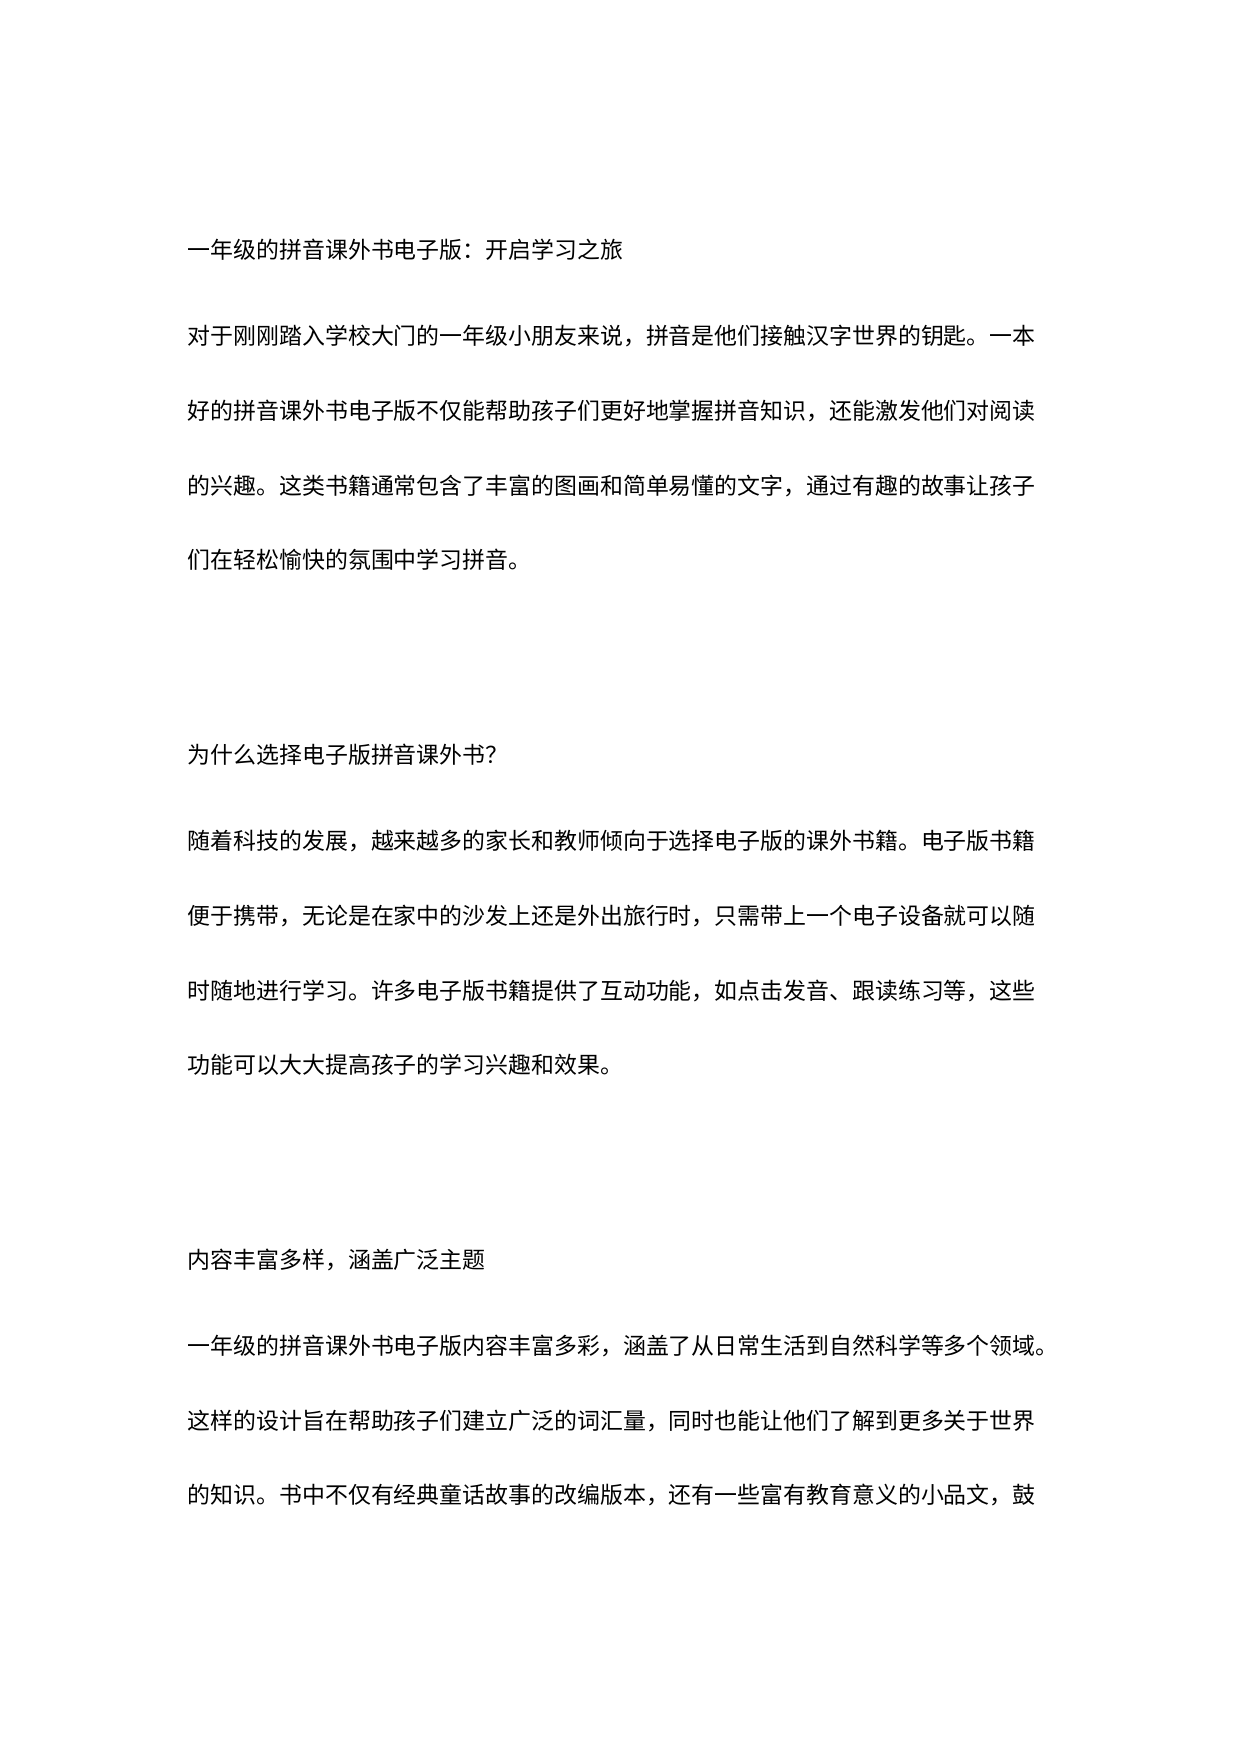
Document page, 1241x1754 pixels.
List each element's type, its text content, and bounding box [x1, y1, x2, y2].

text 内容丰富多样，涵盖广泛主题 [187, 1226, 1053, 1291]
text 为什么选择电子版拼音课外书？ [187, 721, 1053, 786]
text 随着科技的发展，越来越多的家长和教师倾向于选择电子版的课外书籍。电子版书籍便于携带，无论是在家中的沙发上还是外出旅行时，只需带上一个电子设备就可以随时随地进行学习。许多电子版书籍提供了互动功能，如点击发音、跟读练习等，这些功能可以大大提高孩子的学习兴趣和效果。 [187, 807, 1053, 1096]
text 一年级的拼音课外书电子版：开启学习之旅 [187, 216, 1053, 281]
text 对于刚刚踏入学校大门的一年级小朋友来说，拼音是他们接触汉字世界的钥匙。一本好的拼音课外书电子版不仅能帮助孩子们更好地掌握拼音知识，还能激发他们对阅读的兴趣。这类书籍通常包含了丰富的图画和简单易懂的文字，通过有趣的故事让孩子们在轻松愉快的氛围中学习拼音。 [187, 302, 1053, 591]
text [187, 1312, 1053, 1527]
